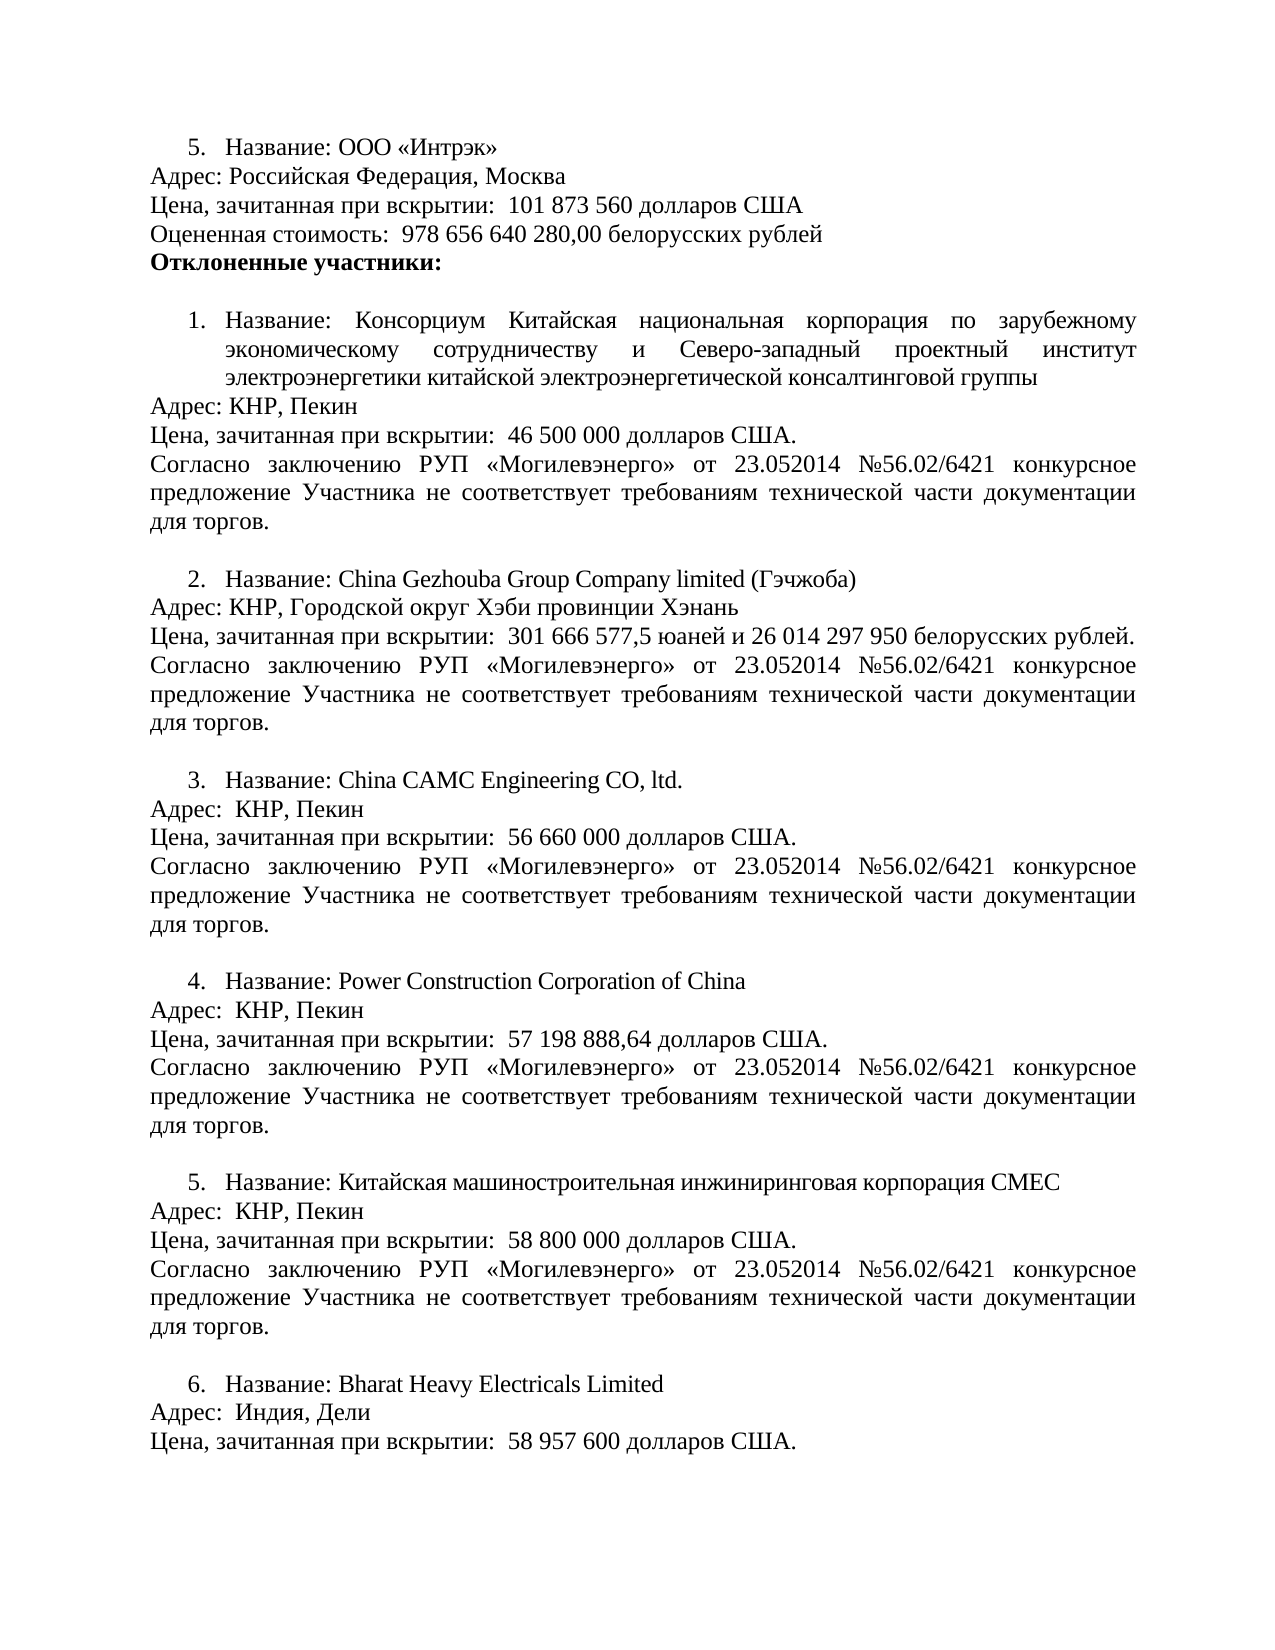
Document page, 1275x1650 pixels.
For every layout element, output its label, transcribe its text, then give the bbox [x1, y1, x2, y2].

text Цена, зачитанная при вскрытии: 58 800 000 долларов США. [150, 1225, 1137, 1254]
text Цена, зачитанная при вскрытии: 57 198 888,64 долларов США. [150, 1024, 1137, 1052]
text Адрес: КНР, Пекин [150, 391, 1137, 420]
list Название: China Gezhouba Group Company limited (Гэчжоба) [187, 564, 1137, 592]
text Адрес: КНР, Пекин [150, 794, 1137, 822]
text Адрес: Российская Федерация, Москва [150, 161, 1137, 190]
text Цена, зачитанная при вскрытии: 46 500 000 долларов США. [150, 420, 1137, 449]
list Название: China CAMC Engineering CO, ltd. [187, 765, 1137, 794]
text Отклоненные участники: [150, 247, 1137, 276]
text Цена, зачитанная при вскрытии: 301 666 577,5 юаней и 26 014 297 950 белорусских рублей. [150, 621, 1137, 650]
list Название: Power Construction Corporation of China [187, 966, 1137, 995]
text Цена, зачитанная при вскрытии: 101 873 560 долларов США [150, 190, 1137, 219]
text Цена, зачитанная при вскрытии: 58 957 600 долларов США. [150, 1426, 1137, 1455]
text Цена, зачитанная при вскрытии: 56 660 000 долларов США. [150, 822, 1137, 851]
text Адрес: КНР, Городской округ Хэби провинции Хэнань [150, 592, 1137, 621]
text Оцененная стоимость: 978 656 640 280,00 белорусских рублей [150, 219, 1137, 247]
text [150, 1254, 1137, 1340]
text Адрес: КНР, Пекин [150, 995, 1137, 1024]
list Название: Bharat Heavy Electricals Limited [187, 1369, 1137, 1397]
text Адрес: Индия, Дели [150, 1397, 1137, 1426]
list Название: Китайская машиностроительная инжиниринговая корпорация CMEC [187, 1167, 1137, 1196]
list Название: Консорциум Китайская национальная корпорация по зарубежному экономическому сотрудничеству и Северо-западный проектный институт электроэнергетики китайской электроэнергетической консалтинговой группы [187, 305, 1137, 391]
text Адрес: КНР, Пекин [150, 1196, 1137, 1225]
list Название: ООО «Интрэк» [187, 132, 1137, 161]
